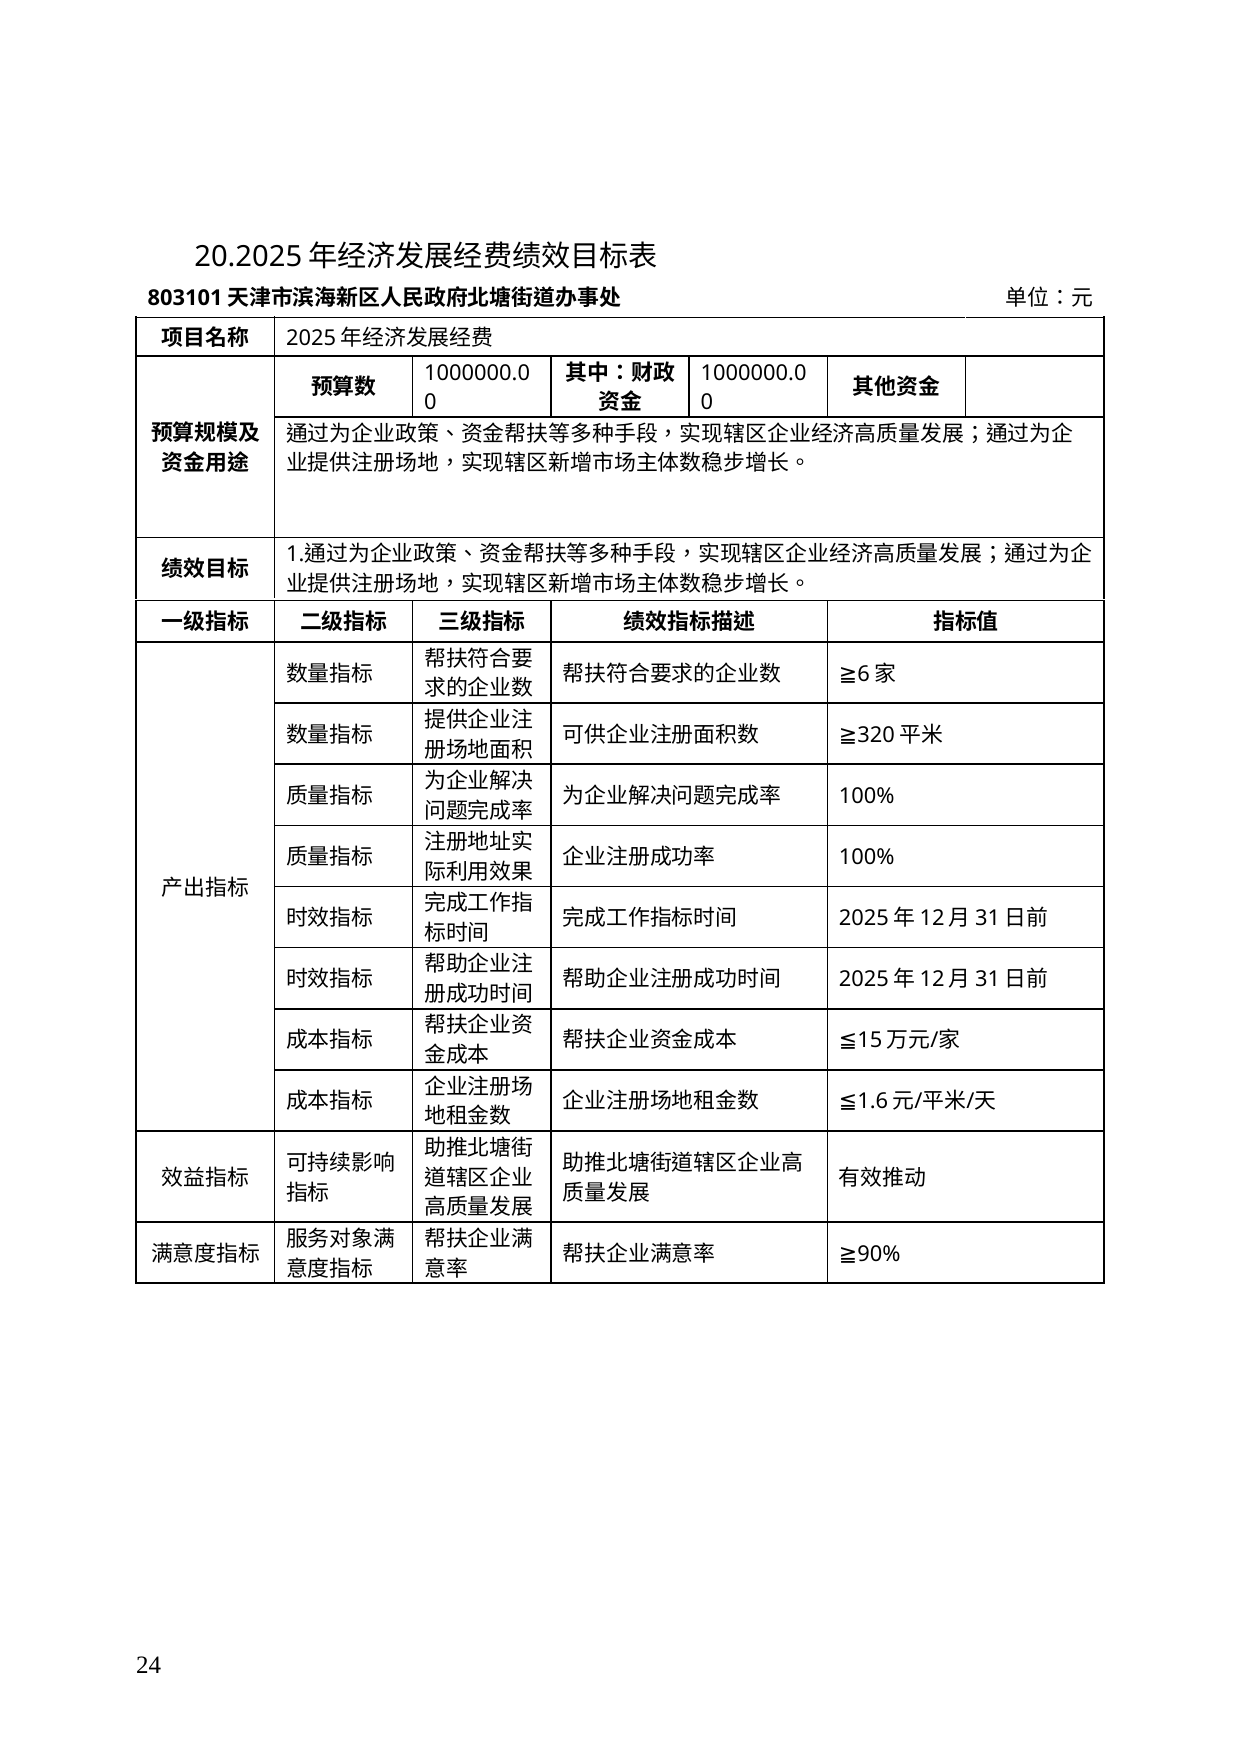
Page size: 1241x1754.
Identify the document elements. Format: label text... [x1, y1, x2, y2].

table_cell ≦15万元/家 [828, 1010, 1103, 1069]
table_cell ≧320平米 [828, 704, 1103, 763]
text 20.2025年经济发展经费绩效目标表 [136, 235, 1104, 275]
table_cell 企业注册场地租金数 [552, 1071, 827, 1130]
table_cell 为企业解决问题完成率 [413, 765, 550, 824]
table_header 二级指标 [275, 601, 412, 641]
table_cell 1000000.00 [413, 357, 550, 416]
table_cell 数量指标 [275, 704, 412, 763]
table_cell 时效指标 [275, 948, 412, 1008]
table_header 绩效指标描述 [552, 601, 827, 641]
table_cell 产出指标 [137, 643, 274, 1130]
table_cell 成本指标 [275, 1010, 412, 1069]
table_cell 项目名称 [137, 318, 274, 355]
table_cell 可供企业注册面积数 [552, 704, 827, 763]
table_header 一级指标 [137, 601, 274, 641]
table_cell 完成工作指标时间 [413, 887, 550, 947]
table_cell 服务对象满意度指标 [275, 1223, 412, 1282]
table_cell 为企业解决问题完成率 [552, 765, 827, 824]
table_cell 帮助企业注册成功时间 [552, 948, 827, 1008]
table_cell 通过为企业政策、资金帮扶等多种手段，实现辖区企业经济高质量发展；通过为企业提供注册场地，实现辖区新增市场主体数稳步增长。 [275, 418, 1103, 537]
table_cell 其中：财政 资金 [552, 357, 688, 416]
table_cell 帮扶企业满意率 [552, 1223, 827, 1282]
table_cell 质量指标 [275, 765, 412, 824]
table_cell 100% [828, 826, 1103, 886]
table_header 803101天津市滨海新区人民政府北塘街道办事处 [137, 277, 965, 316]
table_cell 帮扶符合要求的企业数 [552, 643, 827, 702]
table_cell 时效指标 [275, 887, 412, 947]
table_cell ≧90% [828, 1223, 1103, 1282]
table_cell 预算数 [275, 357, 412, 416]
table_cell 注册地址实际利用效果 [413, 826, 550, 886]
table_cell 2025年12月31日前 [828, 948, 1103, 1008]
table_cell 成本指标 [275, 1071, 412, 1130]
table_cell 提供企业注册场地面积 [413, 704, 550, 763]
table_cell 有效推动 [828, 1132, 1103, 1221]
table_header 单位：元 [966, 277, 1103, 316]
table_cell 2025年12月31日前 [828, 887, 1103, 947]
table_cell 帮扶企业资金成本 [552, 1010, 827, 1069]
table_cell 帮扶符合要求的企业数 [413, 643, 550, 702]
table_cell 效益指标 [137, 1132, 274, 1221]
table_cell 1.通过为企业政策、资金帮扶等多种手段，实现辖区企业经济高质量发展；通过为企业提供注册场地，实现辖区新增市场主体数稳步增长。 [275, 538, 1103, 598]
table_cell 企业注册成功率 [552, 826, 827, 886]
table_cell 数量指标 [275, 643, 412, 702]
table_cell [966, 357, 1103, 416]
table_cell 助推北塘街道辖区企业高质量发展 [552, 1132, 827, 1221]
table_cell 质量指标 [275, 826, 412, 886]
table_cell 满意度指标 [137, 1223, 274, 1282]
table_cell 帮扶企业资金成本 [413, 1010, 550, 1069]
table_cell 2025年经济发展经费 [275, 318, 1103, 355]
table_cell 企业注册场地租金数 [413, 1071, 550, 1130]
table_cell 绩效目标 [137, 538, 274, 598]
table_cell ≧6家 [828, 643, 1103, 702]
table_header 指标值 [828, 601, 1103, 641]
table_cell 其他资金 [828, 357, 965, 416]
table_cell 1000000.00 [690, 357, 827, 416]
table_cell 可持续影响指标 [275, 1132, 412, 1221]
table_header 三级指标 [413, 601, 550, 641]
table_cell ≦1.6元/平米/天 [828, 1071, 1103, 1130]
table_cell 完成工作指标时间 [552, 887, 827, 947]
table_cell 帮助企业注册成功时间 [413, 948, 550, 1008]
table_cell 助推北塘街道辖区企业高质量发展 [413, 1132, 550, 1221]
table_cell 帮扶企业满意率 [413, 1223, 550, 1282]
table_cell 100% [828, 765, 1103, 824]
table_cell 预算规模及资金用途 [137, 357, 274, 537]
